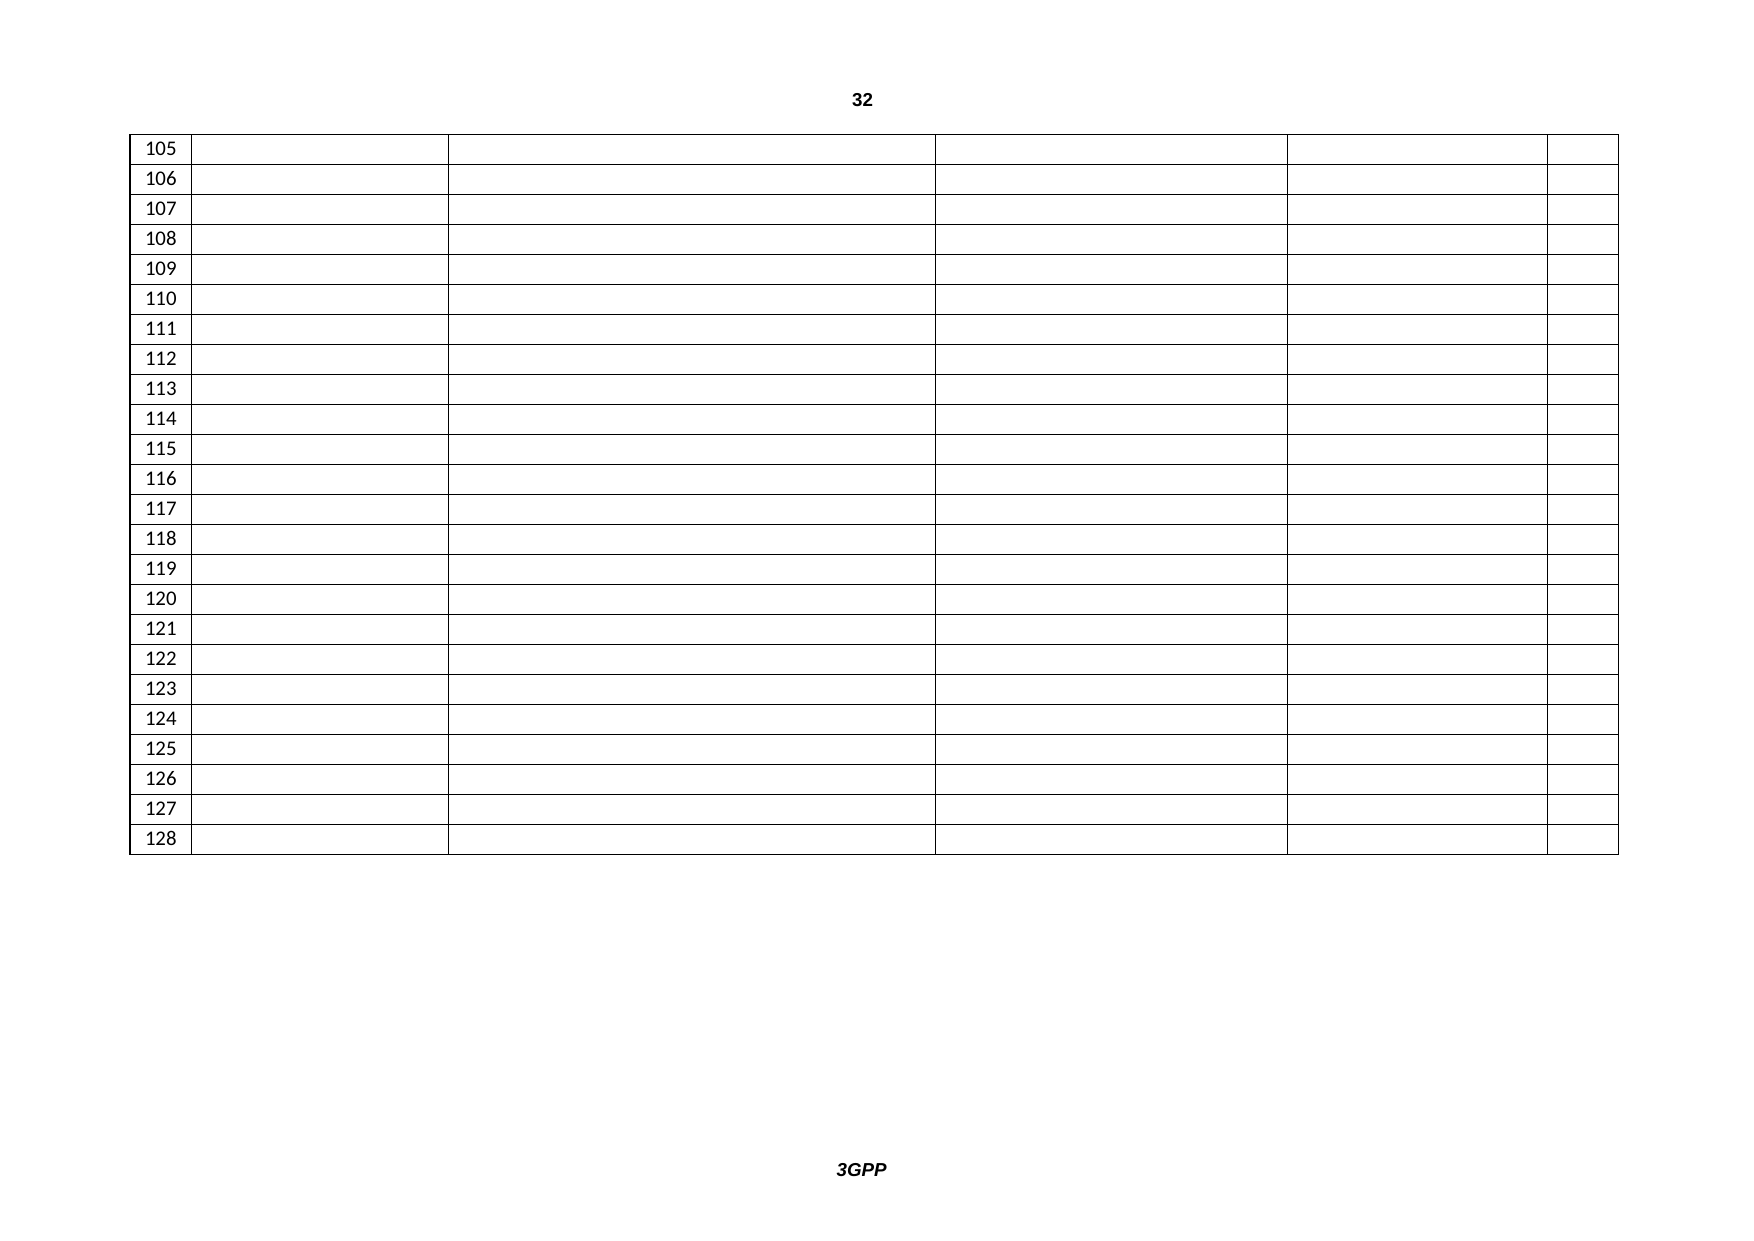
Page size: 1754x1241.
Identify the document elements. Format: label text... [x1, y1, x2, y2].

table_cell [936, 135, 1287, 164]
table_cell [449, 375, 935, 404]
table_cell [1548, 825, 1618, 854]
table_cell [936, 255, 1287, 284]
table_cell [936, 825, 1287, 854]
table_cell [936, 315, 1287, 344]
table_cell [1288, 795, 1547, 824]
table_cell [449, 675, 935, 704]
table_cell [1548, 315, 1618, 344]
table_cell [936, 765, 1287, 794]
table_cell [449, 405, 935, 434]
table_cell [936, 465, 1287, 494]
table_cell [449, 765, 935, 794]
table_cell [449, 645, 935, 674]
table_cell [192, 315, 448, 344]
table_cell [192, 795, 448, 824]
table_cell [936, 525, 1287, 554]
table_cell [449, 135, 935, 164]
table_cell [1288, 435, 1547, 464]
table_cell [192, 345, 448, 374]
table_cell [192, 465, 448, 494]
table_cell [1548, 195, 1618, 224]
table_cell [192, 585, 448, 614]
table_cell 110 [131, 285, 191, 314]
table_cell 126 [131, 765, 191, 794]
table_cell [936, 285, 1287, 314]
table_cell [192, 405, 448, 434]
table_cell [1288, 765, 1547, 794]
table_cell [936, 705, 1287, 734]
table_cell [1288, 345, 1547, 374]
table_cell [1548, 735, 1618, 764]
table_cell [449, 735, 935, 764]
table_cell [1548, 765, 1618, 794]
table_cell [192, 165, 448, 194]
table_cell [449, 495, 935, 524]
table_cell [1548, 675, 1618, 704]
table_cell [192, 375, 448, 404]
table_cell [936, 435, 1287, 464]
table_cell [936, 195, 1287, 224]
table_cell 118 [131, 525, 191, 554]
table_cell [1548, 225, 1618, 254]
table_cell [1288, 825, 1547, 854]
table_cell 113 [131, 375, 191, 404]
table_cell [1288, 675, 1547, 704]
table_cell [1288, 585, 1547, 614]
table_cell [449, 795, 935, 824]
table_cell 114 [131, 405, 191, 434]
table_cell [1548, 645, 1618, 674]
table_cell 105 [131, 135, 191, 164]
table_cell [936, 405, 1287, 434]
table_cell [192, 135, 448, 164]
table_cell [449, 705, 935, 734]
table_cell [936, 225, 1287, 254]
table_cell [1288, 465, 1547, 494]
table_cell 128 [131, 825, 191, 854]
table_cell [192, 525, 448, 554]
table_cell [1548, 705, 1618, 734]
table_cell [1288, 525, 1547, 554]
table_cell [1548, 135, 1618, 164]
table_cell [1548, 285, 1618, 314]
table_cell 111 [131, 315, 191, 344]
table_cell [1548, 345, 1618, 374]
table_cell 115 [131, 435, 191, 464]
table_cell [936, 585, 1287, 614]
table_cell [1548, 525, 1618, 554]
table_cell [1548, 465, 1618, 494]
table_cell [1288, 405, 1547, 434]
table_cell 127 [131, 795, 191, 824]
table_cell [1288, 195, 1547, 224]
table_cell [449, 285, 935, 314]
table_cell [449, 555, 935, 584]
table_cell [1548, 255, 1618, 284]
table_cell [192, 495, 448, 524]
table_cell [936, 345, 1287, 374]
table_cell [449, 615, 935, 644]
table_cell [1288, 315, 1547, 344]
table_cell [1288, 375, 1547, 404]
table_cell [1548, 585, 1618, 614]
table_cell [1288, 165, 1547, 194]
table_cell [449, 195, 935, 224]
table_cell [1548, 405, 1618, 434]
table_cell [1548, 495, 1618, 524]
table_cell 116 [131, 465, 191, 494]
table_cell [936, 375, 1287, 404]
table_cell [192, 825, 448, 854]
table_cell [936, 165, 1287, 194]
table_cell [1288, 645, 1547, 674]
table_cell [936, 615, 1287, 644]
table_cell 119 [131, 555, 191, 584]
table_cell [936, 495, 1287, 524]
table_cell [936, 555, 1287, 584]
table_cell [1548, 555, 1618, 584]
table_cell [1548, 615, 1618, 644]
table_cell [192, 735, 448, 764]
table_cell [192, 675, 448, 704]
table_cell [1288, 495, 1547, 524]
table_cell 121 [131, 615, 191, 644]
table_cell [1288, 255, 1547, 284]
table_cell [1288, 225, 1547, 254]
table_cell 112 [131, 345, 191, 374]
table_cell [449, 525, 935, 554]
table_cell 120 [131, 585, 191, 614]
table_cell [449, 315, 935, 344]
table_cell [449, 435, 935, 464]
table_cell [449, 345, 935, 374]
table_cell [936, 795, 1287, 824]
table_cell [192, 705, 448, 734]
table_cell [449, 255, 935, 284]
table_cell [449, 825, 935, 854]
table_cell 123 [131, 675, 191, 704]
table_cell [1548, 165, 1618, 194]
table_cell [1288, 615, 1547, 644]
table_cell [192, 645, 448, 674]
table_cell [192, 555, 448, 584]
table_cell 122 [131, 645, 191, 674]
table_cell [449, 585, 935, 614]
table_cell 109 [131, 255, 191, 284]
table_cell [192, 765, 448, 794]
table_cell 108 [131, 225, 191, 254]
table_cell [1548, 795, 1618, 824]
table_cell [192, 285, 448, 314]
table_cell 124 [131, 705, 191, 734]
table_cell [1288, 705, 1547, 734]
table_cell [1288, 555, 1547, 584]
table_cell [1288, 285, 1547, 314]
table_cell 106 [131, 165, 191, 194]
table_cell [449, 225, 935, 254]
table_cell [192, 615, 448, 644]
table_cell [192, 435, 448, 464]
table_cell [192, 225, 448, 254]
table_cell [449, 165, 935, 194]
table_cell [1548, 435, 1618, 464]
table_cell [1548, 375, 1618, 404]
table_cell [192, 195, 448, 224]
table_cell [936, 735, 1287, 764]
table_cell [449, 465, 935, 494]
table_cell [1288, 735, 1547, 764]
table_cell [192, 255, 448, 284]
table_cell 117 [131, 495, 191, 524]
table_cell [936, 675, 1287, 704]
table_cell [1288, 135, 1547, 164]
table_cell 107 [131, 195, 191, 224]
table_cell 125 [131, 735, 191, 764]
table_cell [936, 645, 1287, 674]
